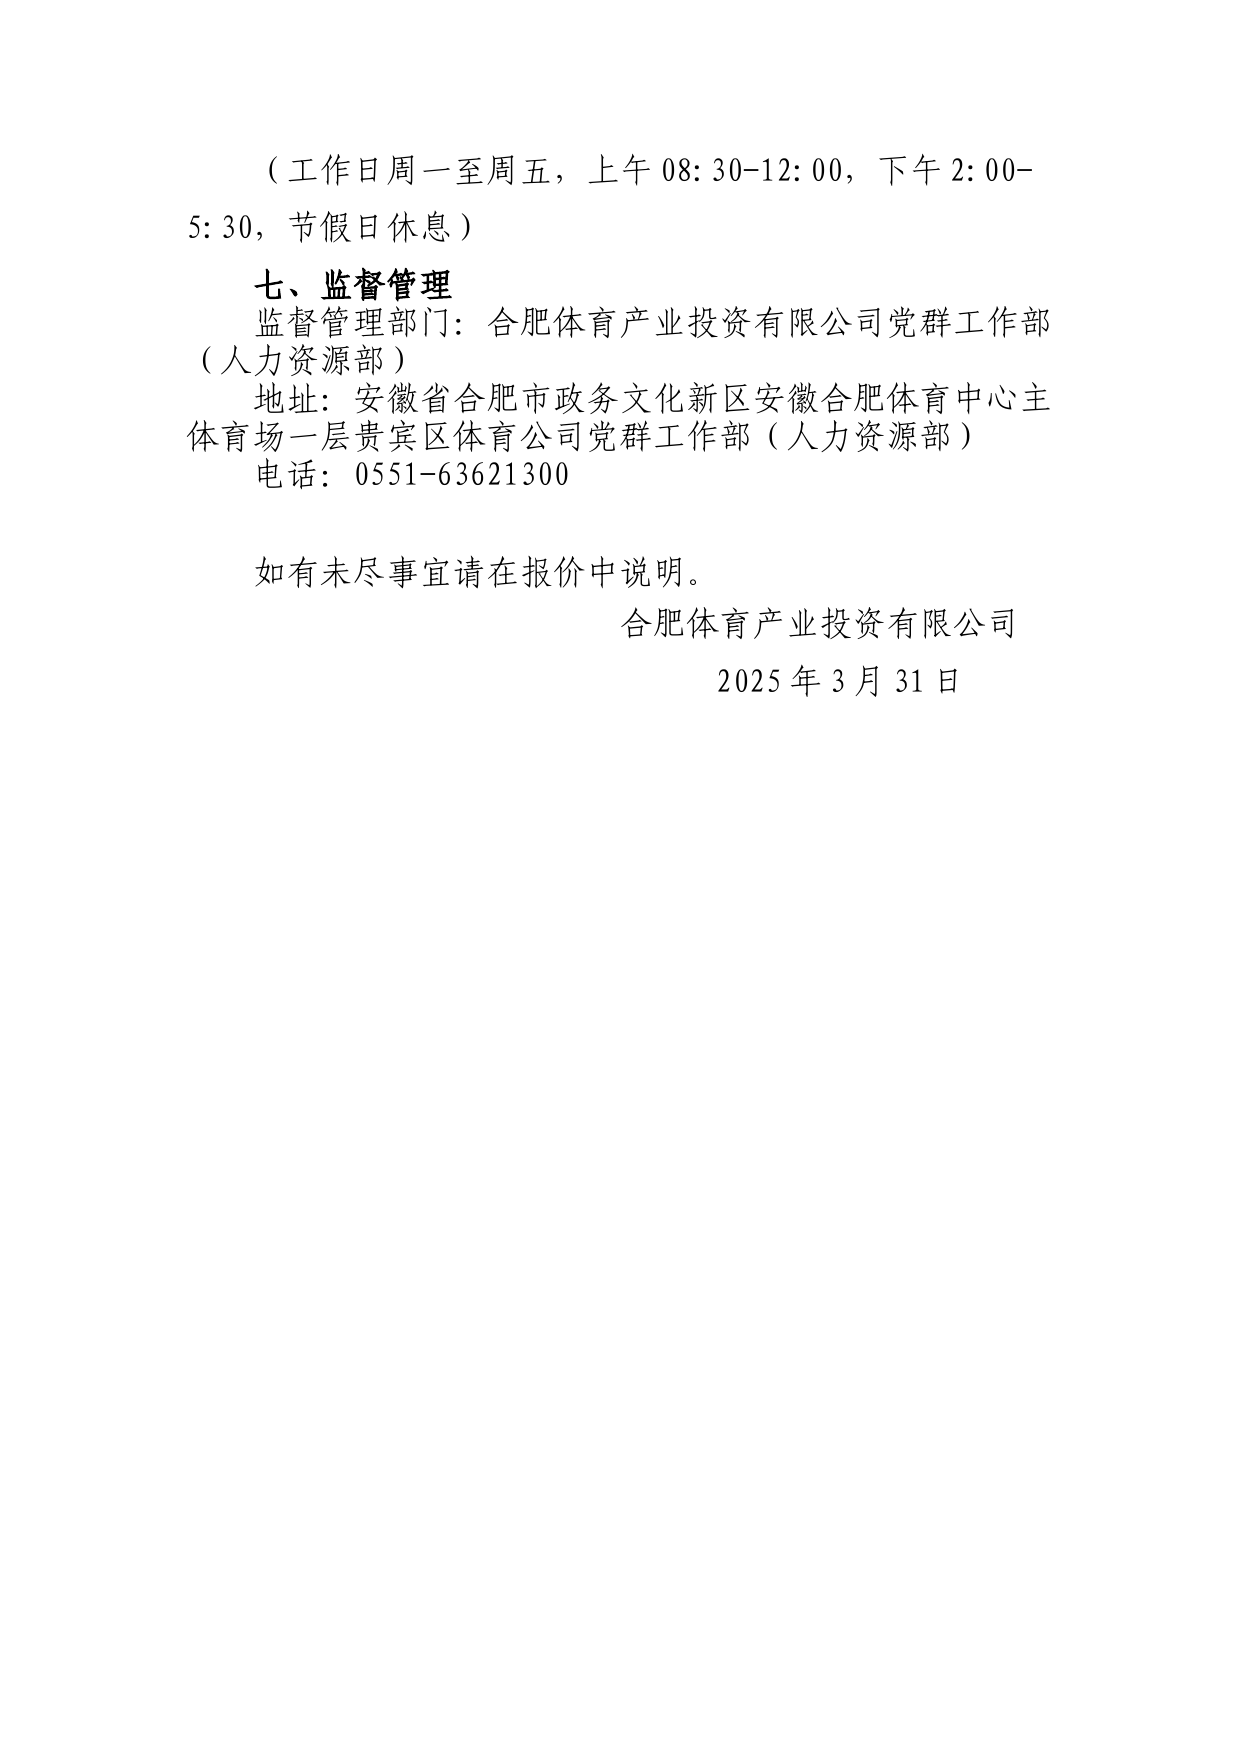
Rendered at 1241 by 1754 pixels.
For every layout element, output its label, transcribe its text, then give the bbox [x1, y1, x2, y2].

text 电话：0551-63621300 [186, 453, 1062, 491]
text 地址：安徽省合肥市政务文化新区安徽合肥体育中心主体育场一层贵宾区体育公司党群工作部（人力资源部） [186, 377, 1062, 453]
text 监督管理部门：合肥体育产业投资有限公司党群工作部（人力资源部） [186, 301, 1062, 377]
text 合肥体育产业投资有限公司 [186, 589, 1062, 647]
text 七、监督管理 [186, 263, 1062, 301]
text 如有未尽事宜请在报价中说明。 [186, 548, 1062, 589]
text 2025年3月31日 [186, 647, 1062, 705]
text （工作日周一至周五，上午08:30-12:00，下午2:00-5:30，节假日休息） [186, 149, 1062, 244]
